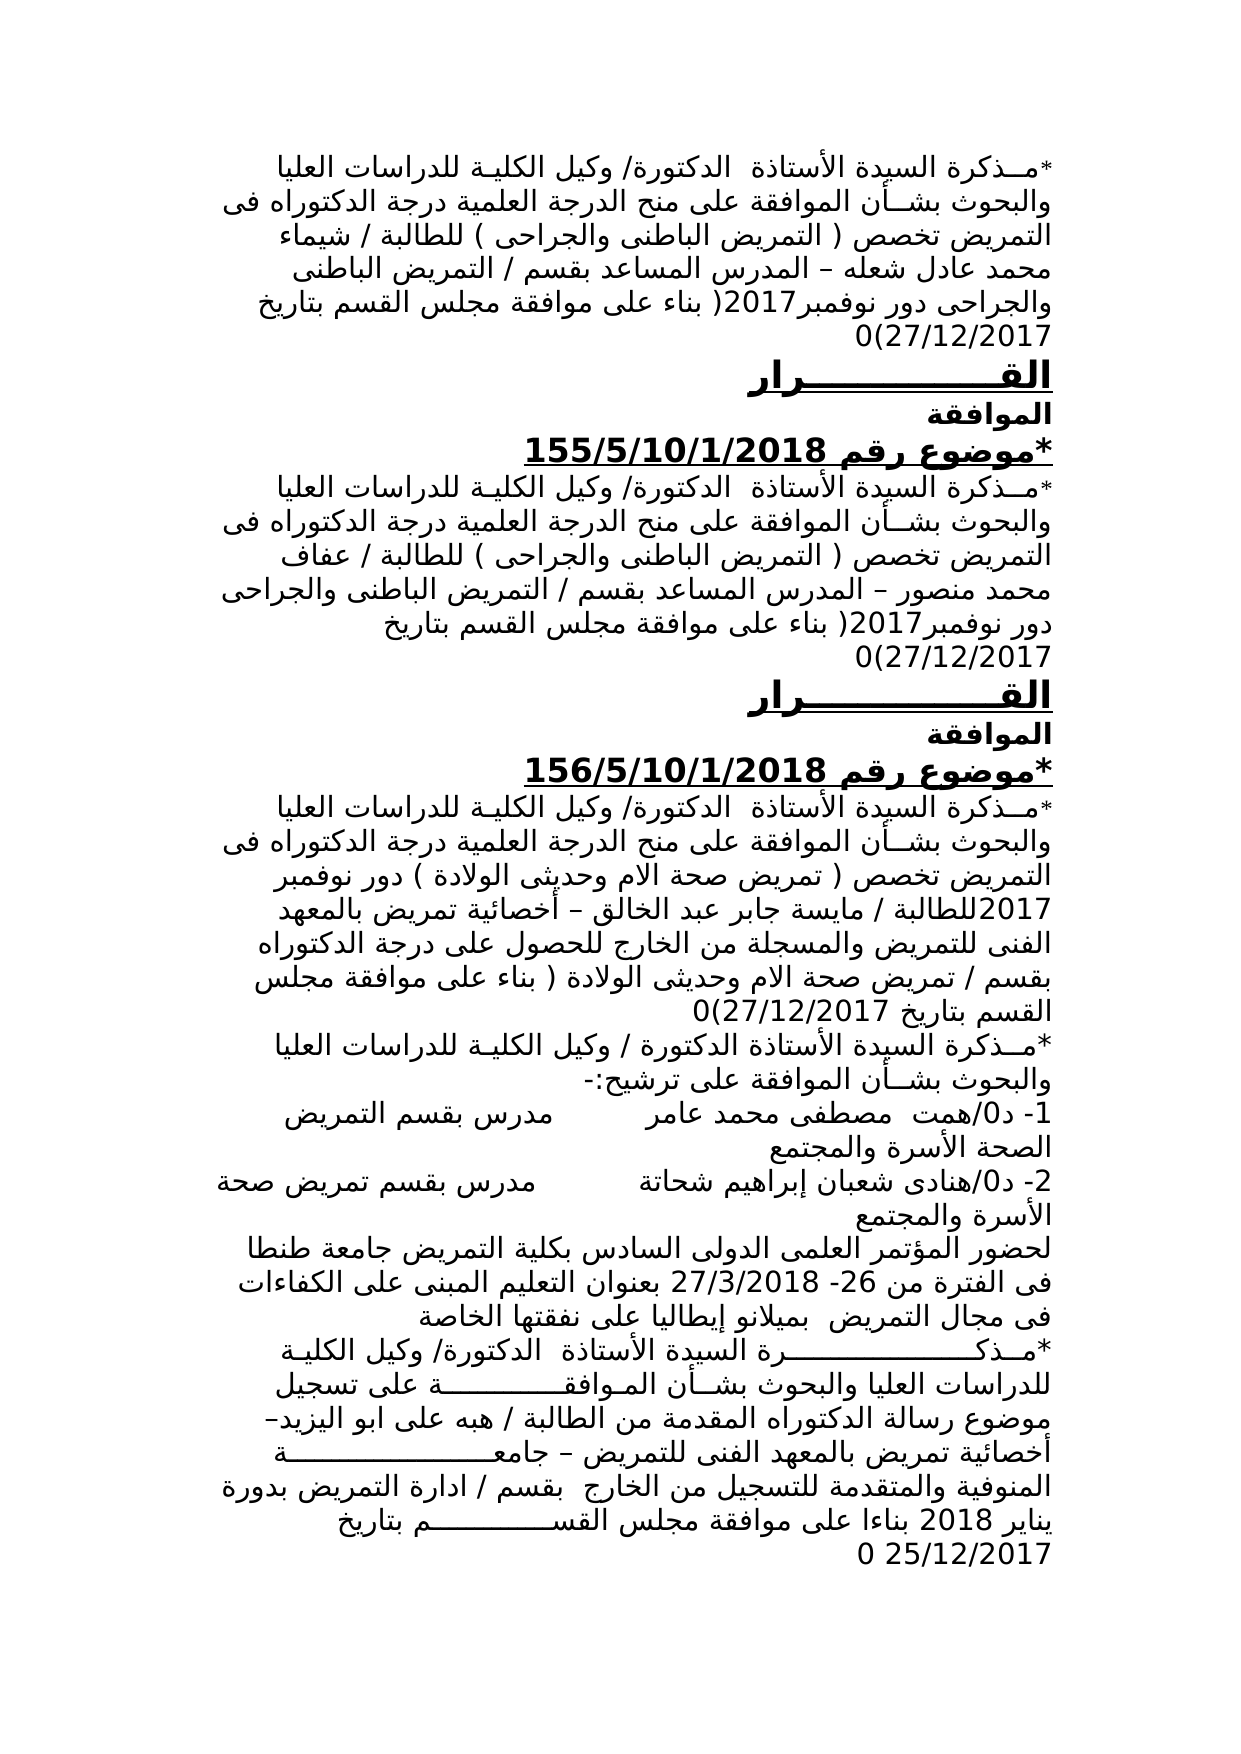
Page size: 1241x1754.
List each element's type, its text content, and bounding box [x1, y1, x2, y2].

text *مــذكرة السيدة الأستاذة الدكتورة / وكيل الكليـة للدراسات العليا والبحوث بشــأن الموافقة على ترشيح:- [206, 1028, 1053, 1096]
subtitle *موضوع رقم 155/5/10/1/2018 [187, 431, 1071, 470]
text *مــذكرة السيدة الأستاذة الدكتورة/ وكيل الكليـة للدراسات العليا والبحوث بشــأن الموافقة على منح الدرجة العلمية درجة الدكتوراه فى التمريض تخصص ( التمريض الباطنى والجراحى ) للطالبة / عفاف محمد منصور – المدرس المساعد بقسم / التمريض الباطنى والجراحى دور نوفمبر2017( بناء على موافقة مجلس القسم بتاريخ 27/12/2017)0 [206, 470, 1053, 674]
text 2- د0/هنادى شعبان إبراهيم شحاتة مدرس بقسم تمريض صحة الأسرة والمجتمع [206, 1164, 1053, 1232]
text *مــذكرة السيدة الأستاذة الدكتورة/ وكيل الكليـة للدراسات العليا والبحوث بشــأن الموافقة على منح الدرجة العلمية درجة الدكتوراه فى التمريض تخصص ( التمريض الباطنى والجراحى ) للطالبة / شيماء محمد عادل شعله – المدرس المساعد بقسم / التمريض الباطنى والجراحى دور نوفمبر2017( بناء على موافقة مجلس القسم بتاريخ 27/12/2017)0 [206, 150, 1053, 354]
subtitle القـــــــــــــــرار [187, 354, 1053, 397]
text *مــذكرة السيدة الأستاذة الدكتورة/ وكيل الكليـة للدراسات العليا والبحوث بشــأن الموافقة على منح الدرجة العلمية درجة الدكتوراه فى التمريض تخصص ( تمريض صحة الام وحديثى الولادة ) دور نوفمبر2017للطالبة / مايسة جابر عبد الخالق – أخصائية تمريض بالمعهد الفنى للتمريض والمسجلة من الخارج للحصول على درجة الدكتوراه بقسم / تمريض صحة الام وحديثى الولادة ( بناء على موافقة مجلس القسم بتاريخ 27/12/2017)0 [206, 790, 1053, 1028]
text لحضور المؤتمر العلمى الدولى السادس بكلية التمريض جامعة طنطا فى الفترة من 26- 27/3/2018 بعنوان التعليم المبنى على الكفاءات فى مجال التمريض بميلانو إيطاليا على نفقتها الخاصة [206, 1232, 1053, 1334]
text الموافقة [187, 718, 1053, 752]
text 1- د0/همت مصطفى محمد عامر مدرس بقسم التمريض الصحة الأسرة والمجتمع [206, 1096, 1053, 1164]
subtitle *موضوع رقم 156/5/10/1/2018 [187, 752, 1071, 790]
subtitle القـــــــــــــــرار [187, 674, 1053, 718]
text الموافقة [187, 397, 1053, 431]
text *مــذكــــــــــــــــــــــرة السيدة الأستاذة الدكتورة/ وكيل الكليـة للدراسات العليا والبحوث بشــأن المـوافقــــــــــــــة على تسجيل موضوع رسالة الدكتوراه المقدمة من الطالبة / هبه على ابو اليزيد– أخصائية تمريض بالمعهد الفنى للتمريض – جامعــــــــــــــــــــــــة المنوفية والمتقدمة للتسجيل من الخارج بقسم / ادارة التمريض بدورة يناير 2018 بناءا على موافقة مجلس القســــــــــــــم بتاريخ 25/12/2017 0 [187, 1334, 1053, 1571]
